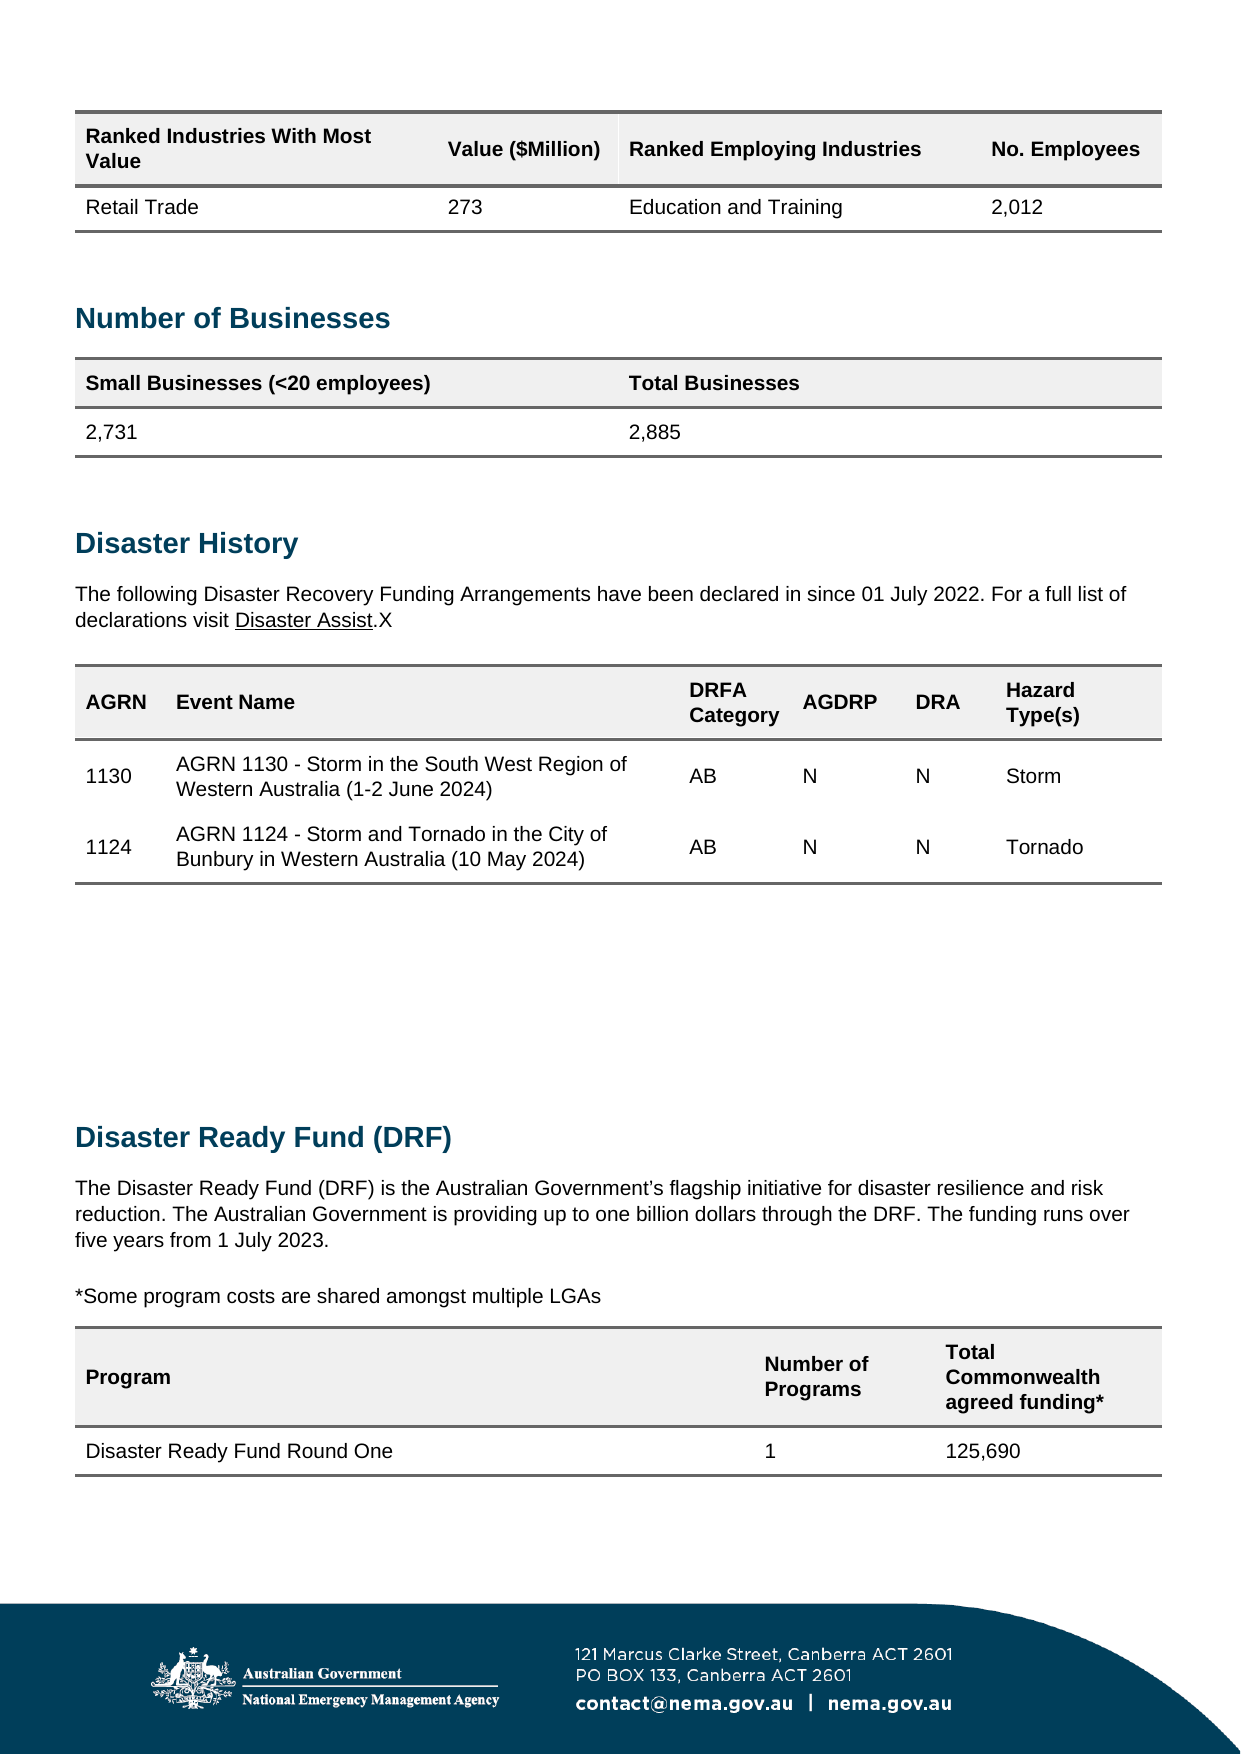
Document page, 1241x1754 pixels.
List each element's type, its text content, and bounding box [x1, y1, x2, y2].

text *Some program costs are shared amongst multiple LGAs [75, 1284, 1165, 1308]
picture [152, 1654, 207, 1708]
table_header DRFA Category [679, 667, 792, 737]
picture [622, 1700, 629, 1709]
table_cell 1124 [75, 811, 165, 882]
picture [577, 1700, 584, 1709]
picture [784, 1700, 791, 1709]
picture [161, 1690, 171, 1696]
picture [902, 1700, 911, 1709]
table_cell 273 [437, 188, 618, 230]
picture [612, 1697, 617, 1709]
table_header DRA [905, 667, 995, 737]
picture [743, 1700, 752, 1709]
table_header AGDRP [792, 667, 905, 737]
table_header Number of Programs [754, 1329, 935, 1425]
picture [773, 1700, 779, 1709]
table_header Event Name [165, 667, 679, 737]
table_header Small Businesses (<20 employees) [75, 360, 618, 406]
table_cell 125,690 [935, 1428, 1162, 1474]
picture [853, 1700, 867, 1709]
table_header Hazard Type(s) [995, 667, 1162, 737]
picture [632, 1700, 639, 1709]
table_cell Disaster Ready Fund Round One [75, 1428, 754, 1474]
table_cell 1130 [75, 741, 165, 811]
picture [695, 1700, 709, 1709]
table_cell AGRN 1124 - Storm and Tornado in the City of Bunbury in Western Australia (10 May 2024) [165, 811, 679, 882]
table_cell 2,731 [75, 409, 618, 455]
table_header Total Businesses [618, 360, 1162, 406]
table_header Total Commonwealth agreed funding* [935, 1329, 1162, 1425]
picture [914, 1700, 922, 1709]
table_header AGRN [75, 667, 165, 737]
table_cell 2,885 [618, 409, 1162, 455]
picture [0, 0, 1241, 1750]
subtitle Disaster Ready Fund (DRF) [75, 1120, 1165, 1153]
table_cell 1 [754, 1428, 935, 1474]
table_header Program [75, 1329, 754, 1425]
picture [247, 1669, 252, 1678]
picture [932, 1700, 938, 1709]
table_header Value ($Million) [437, 114, 618, 184]
table_cell 2,012 [981, 188, 1162, 230]
table_header Ranked Industries With Most Value [75, 114, 437, 184]
picture [713, 1700, 720, 1709]
picture [408, 1698, 413, 1707]
picture [682, 1700, 690, 1708]
picture [730, 1700, 739, 1711]
picture [872, 1700, 879, 1709]
table_cell AB [679, 741, 792, 811]
table_cell Tornado [995, 811, 1162, 882]
table_cell N [905, 741, 995, 811]
picture [671, 1700, 678, 1709]
subtitle Disaster History [75, 526, 1165, 559]
table_cell N [792, 741, 905, 811]
picture [588, 1700, 597, 1709]
table_cell Retail Trade [75, 188, 437, 230]
table_cell AGRN 1130 - Storm in the South West Region of Western Australia (1-2 June 2024) [165, 741, 679, 811]
picture [430, 1698, 437, 1704]
table_cell AB [679, 811, 792, 882]
picture [415, 1698, 423, 1704]
picture [469, 1698, 484, 1704]
picture [601, 1700, 609, 1709]
table_cell Storm [995, 741, 1162, 811]
picture [262, 1695, 267, 1704]
table_cell N [792, 811, 905, 882]
picture [348, 1698, 356, 1704]
subtitle Number of Businesses [75, 301, 1165, 335]
picture [643, 1697, 648, 1709]
table_cell Education and Training [619, 188, 981, 230]
picture [192, 1659, 222, 1693]
picture [830, 1700, 837, 1709]
table_header Ranked Employing Industries [619, 114, 981, 184]
picture [198, 1682, 207, 1693]
picture [841, 1700, 849, 1708]
picture [223, 1678, 235, 1683]
table_cell N [905, 811, 995, 882]
picture [889, 1700, 897, 1712]
picture [755, 1700, 762, 1709]
table_header No. Employees [981, 114, 1162, 184]
